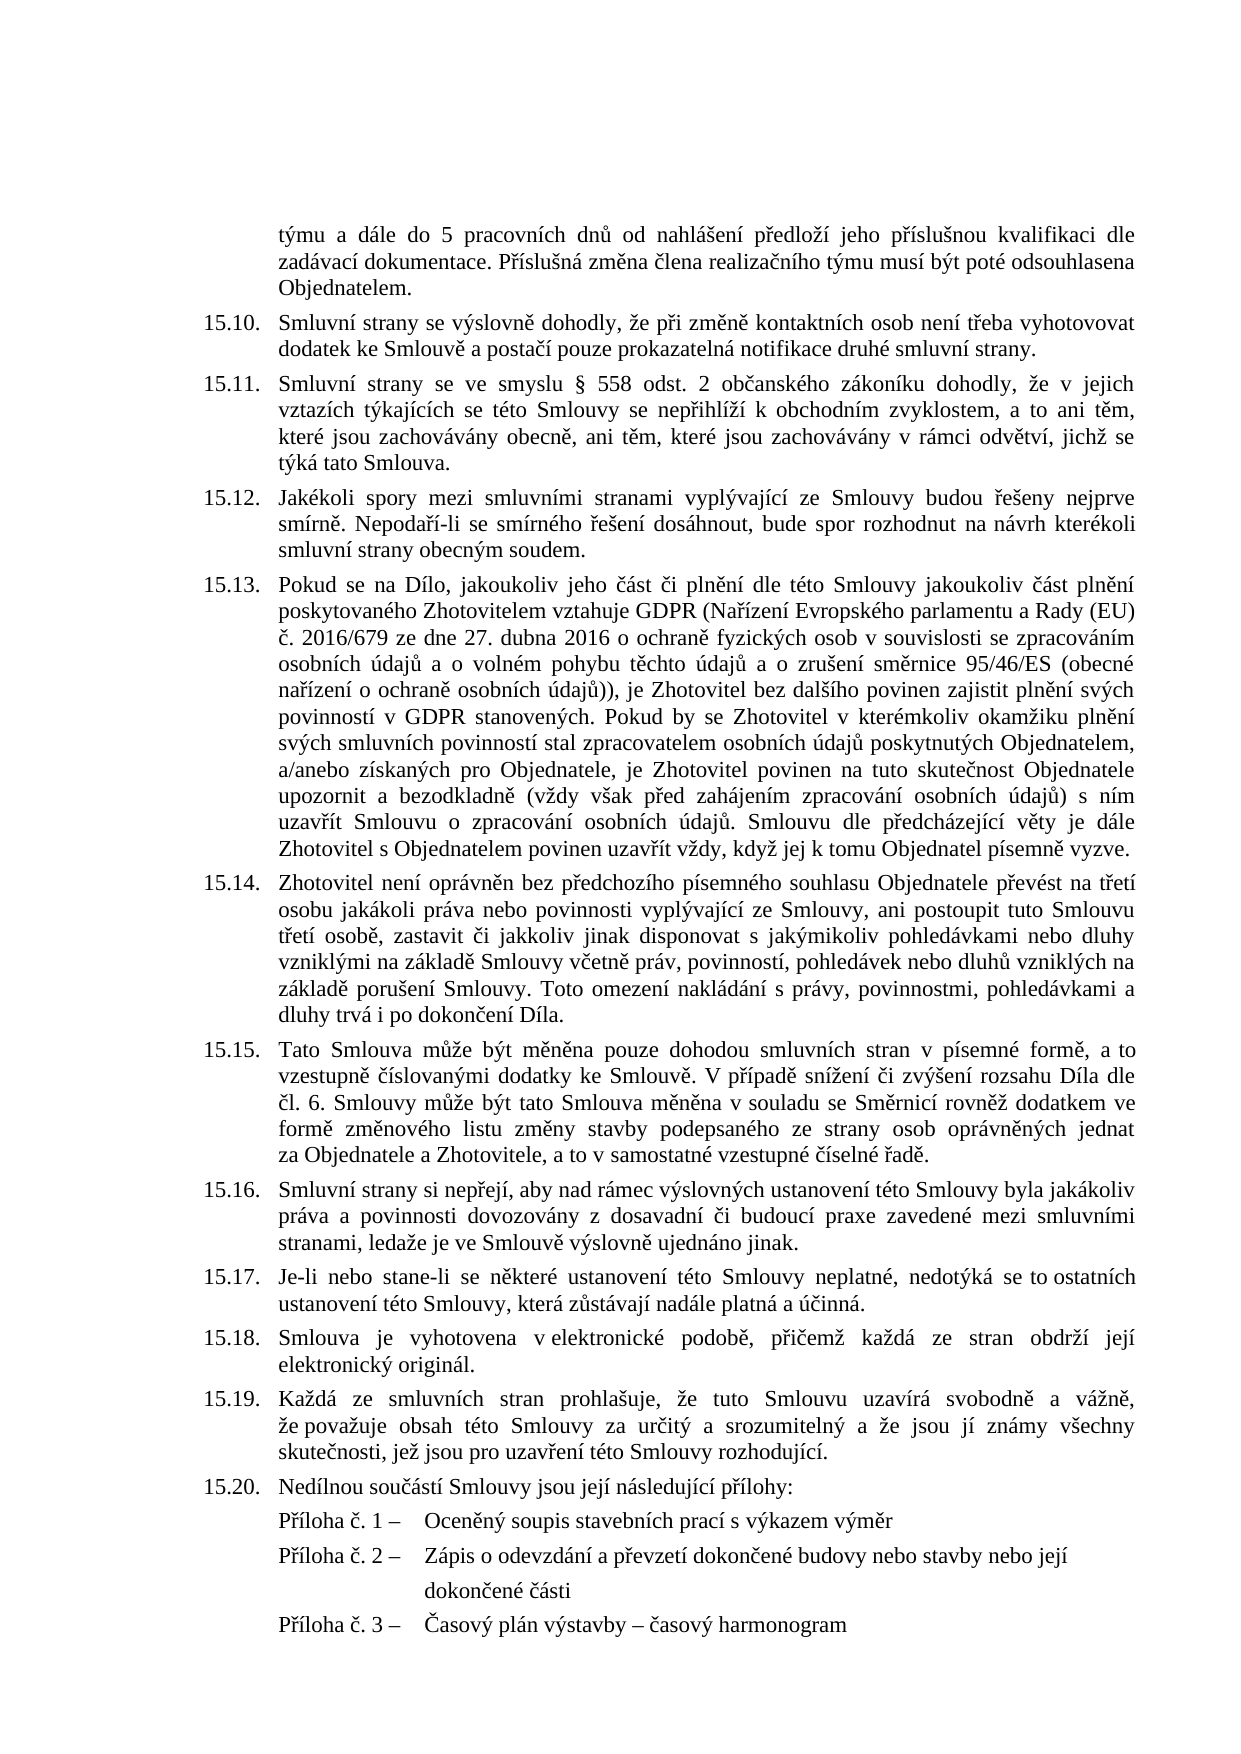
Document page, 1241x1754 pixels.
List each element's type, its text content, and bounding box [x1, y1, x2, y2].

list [278, 222, 1136, 301]
text Smluvní strany se ve smyslu § 558 odst. 2 občanského zákoníku dohodly, že v jejich vztazích týkajících se této Smlouvy se nepřihlíží k obchodním zvyklostem, a to ani těm, které jsou zachovávány obecně, ani těm, které jsou zachovávány v rámci odvětví, jichž se týká tato Smlouva. [203, 370, 1136, 475]
text Smluvní strany si nepřejí, aby nad rámec výslovných ustanovení této Smlouvy byla jakákoliv práva a povinnosti dovozovány z dosavadní či budoucí praxe zavedené mezi smluvními stranami, ledaže je ve Smlouvě výslovně ujednáno jinak. [203, 1176, 1136, 1255]
text Nedílnou součástí Smlouvy jsou její následující přílohy: [203, 1473, 1136, 1499]
list Příloha č. 1 – Oceněný soupis stavebních prací s výkazem výměr [278, 1507, 1136, 1534]
list dokončené části [278, 1577, 1136, 1603]
text Je-li nebo stane-li se některé ustanovení této Smlouvy neplatné, nedotýká se to ostatních ustanovení této Smlouvy, která zůstávají nadále platná a účinná. [203, 1263, 1136, 1316]
text Tato Smlouva může být měněna pouze dohodou smluvních stran v písemné formě, a to vzestupně číslovanými dodatky ke Smlouvě. V případě snížení či zvýšení rozsahu Díla dle čl. 6. Smlouvy může být tato Smlouva měněna v souladu se Směrnicí rovněž dodatkem ve formě změnového listu změny stavby podepsaného ze strany osob oprávněných jednat za Objednatele a Zhotovitele, a to v samostatné vzestupné číselné řadě. [203, 1036, 1136, 1168]
text Smluvní strany se výslovně dohodly, že při změně kontaktních osob není třeba vyhotovovat dodatek ke Smlouvě a postačí pouze prokazatelná notifikace druhé smluvní strany. [203, 309, 1136, 362]
text Smlouva je vyhotovena v elektronické podobě, přičemž každá ze stran obdrží její elektronický originál. [203, 1324, 1136, 1377]
list Příloha č. 3 – Časový plán výstavby – časový harmonogram [278, 1612, 1136, 1638]
text Každá ze smluvních stran prohlašuje, že tuto Smlouvu uzavírá svobodně a vážně, že považuje obsah této Smlouvy za určitý a srozumitelný a že jsou jí známy všechny skutečnosti, jež jsou pro uzavření této Smlouvy rozhodující. [203, 1385, 1136, 1464]
text Jakékoli spory mezi smluvními stranami vyplývající ze Smlouvy budou řešeny nejprve smírně. Nepodaří-li se smírného řešení dosáhnout, bude spor rozhodnut na návrh kterékoli smluvní strany obecným soudem. [203, 484, 1136, 563]
text Zhotovitel není oprávněn bez předchozího písemného souhlasu Objednatele převést na třetí osobu jakákoli práva nebo povinnosti vyplývající ze Smlouvy, ani postoupit tuto Smlouvu třetí osobě, zastavit či jakkoliv jinak disponovat s jakýmikoliv pohledávkami nebo dluhy vzniklými na základě Smlouvy včetně práv, povinností, pohledávek nebo dluhů vzniklých na základě porušení Smlouvy. Toto omezení nakládání s právy, povinnostmi, pohledávkami a dluhy trvá i po dokončení Díla. [203, 869, 1136, 1027]
text Pokud se na Dílo, jakoukoliv jeho část či plnění dle této Smlouvy jakoukoliv část plnění poskytovaného Zhotovitelem vztahuje GDPR (Nařízení Evropského parlamentu a Rady (EU) č. 2016/679 ze dne 27. dubna 2016 o ochraně fyzických osob v souvislosti se zpracováním osobních údajů a o volném pohybu těchto údajů a o zrušení směrnice 95/46/ES (obecné nařízení o ochraně osobních údajů)), je Zhotovitel bez dalšího povinen zajistit plnění svých povinností v GDPR stanovených. Pokud by se Zhotovitel v kterémkoliv okamžiku plnění svých smluvních povinností stal zpracovatelem osobních údajů poskytnutých Objednatelem, a/anebo získaných pro Objednatele, je Zhotovitel povinen na tuto skutečnost Objednatele upozornit a bezodkladně (vždy však před zahájením zpracování osobních údajů) s ním uzavřít Smlouvu o zpracování osobních údajů. Smlouvu dle předcházející věty je dále Zhotovitel s Objednatelem povinen uzavřít vždy, když jej k tomu Objednatel písemně vyzve. [203, 571, 1136, 861]
list Příloha č. 2 – Zápis o odevzdání a převzetí dokončené budovy nebo stavby nebo její [278, 1542, 1136, 1568]
